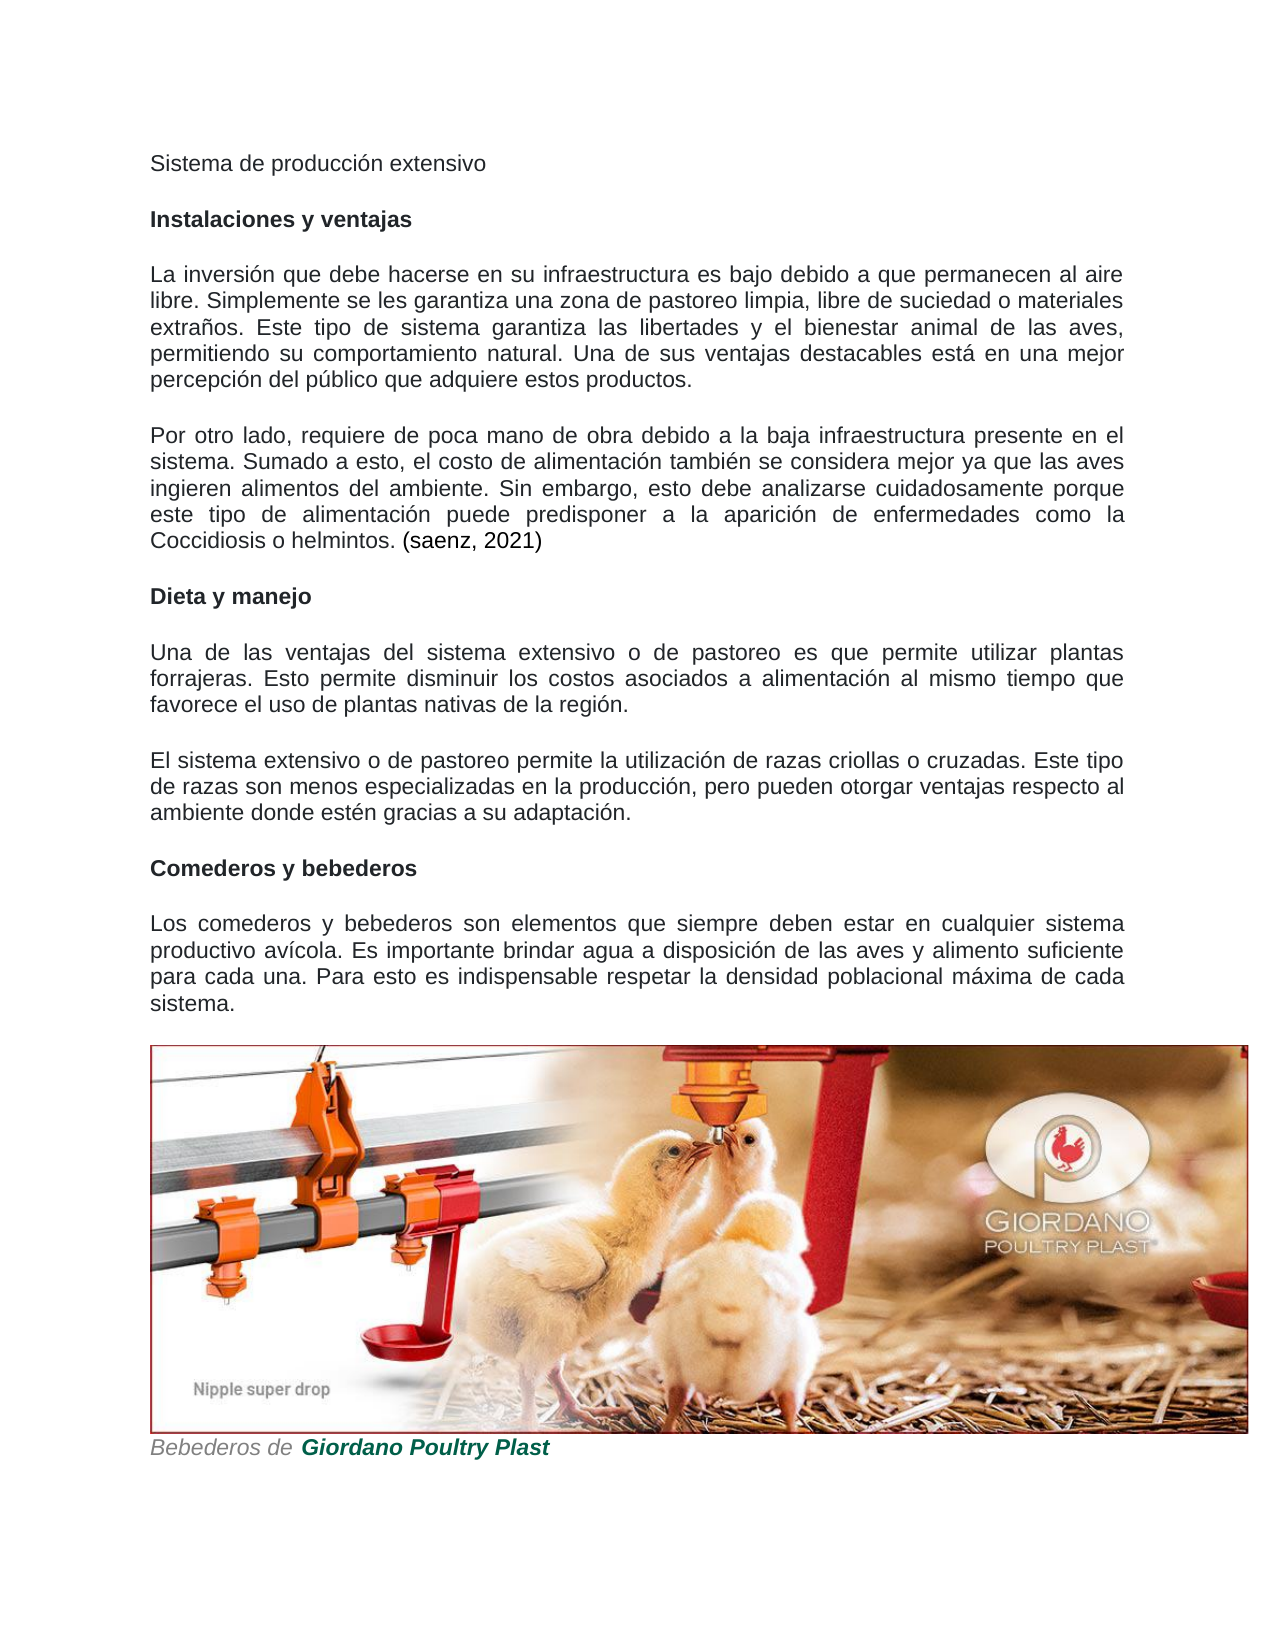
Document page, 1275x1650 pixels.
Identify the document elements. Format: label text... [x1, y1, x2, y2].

picture [150, 1045, 1249, 1434]
text Bebederos de Giordano Poultry Plast [150, 1434, 1125, 1460]
text Por otro lado, requiere de poca mano de obra debido a la baja infraestructura presente en el sistema. Sumado a esto, el costo de alimentación también se considera mejor ya que las aves ingieren alimentos del ambiente. Sin embargo, esto debe analizarse cuidadosamente porque este tipo de alimentación puede predisponer a la aparición de enfermedades como la Coccidiosis o helmintos. [150, 422, 1125, 554]
subtitle Instalaciones y ventajas [150, 206, 1125, 232]
text La inversión que debe hacerse en su infraestructura es bajo debido a que permanecen al aire libre. Simplemente se les garantiza una zona de pastoreo limpia, libre de suciedad o materiales extraños. Este tipo de sistema garantiza las libertades y el bienestar animal de las aves, permitiendo su comportamiento natural. Una de sus ventajas destacables está en una mejor percepción del público que adquiere estos productos. [150, 261, 1125, 393]
text Comederos y bebederos [150, 855, 1125, 881]
text Sistema de producción extensivo [150, 150, 1125, 176]
subtitle Dieta y manejo [150, 583, 1125, 609]
text El sistema extensivo o de pastoreo permite la utilización de razas criollas o cruzadas. Este tipo de razas son menos especializadas en la producción, pero pueden otorgar ventajas respecto al ambiente donde estén gracias a su adaptación. [150, 747, 1125, 826]
text Una de las ventajas del sistema extensivo o de pastoreo es que permite utilizar plantas forrajeras. Esto permite disminuir los costos asociados a alimentación al mismo tiempo que favorece el uso de plantas nativas de la región. [150, 638, 1125, 717]
text Los comederos y bebederos son elementos que siempre deben estar en cualquier sistema productivo avícola. Es importante brindar agua a disposición de las aves y alimento suficiente para cada una. Para esto es indispensable respetar la densidad poblacional máxima de cada sistema. [150, 910, 1125, 1016]
